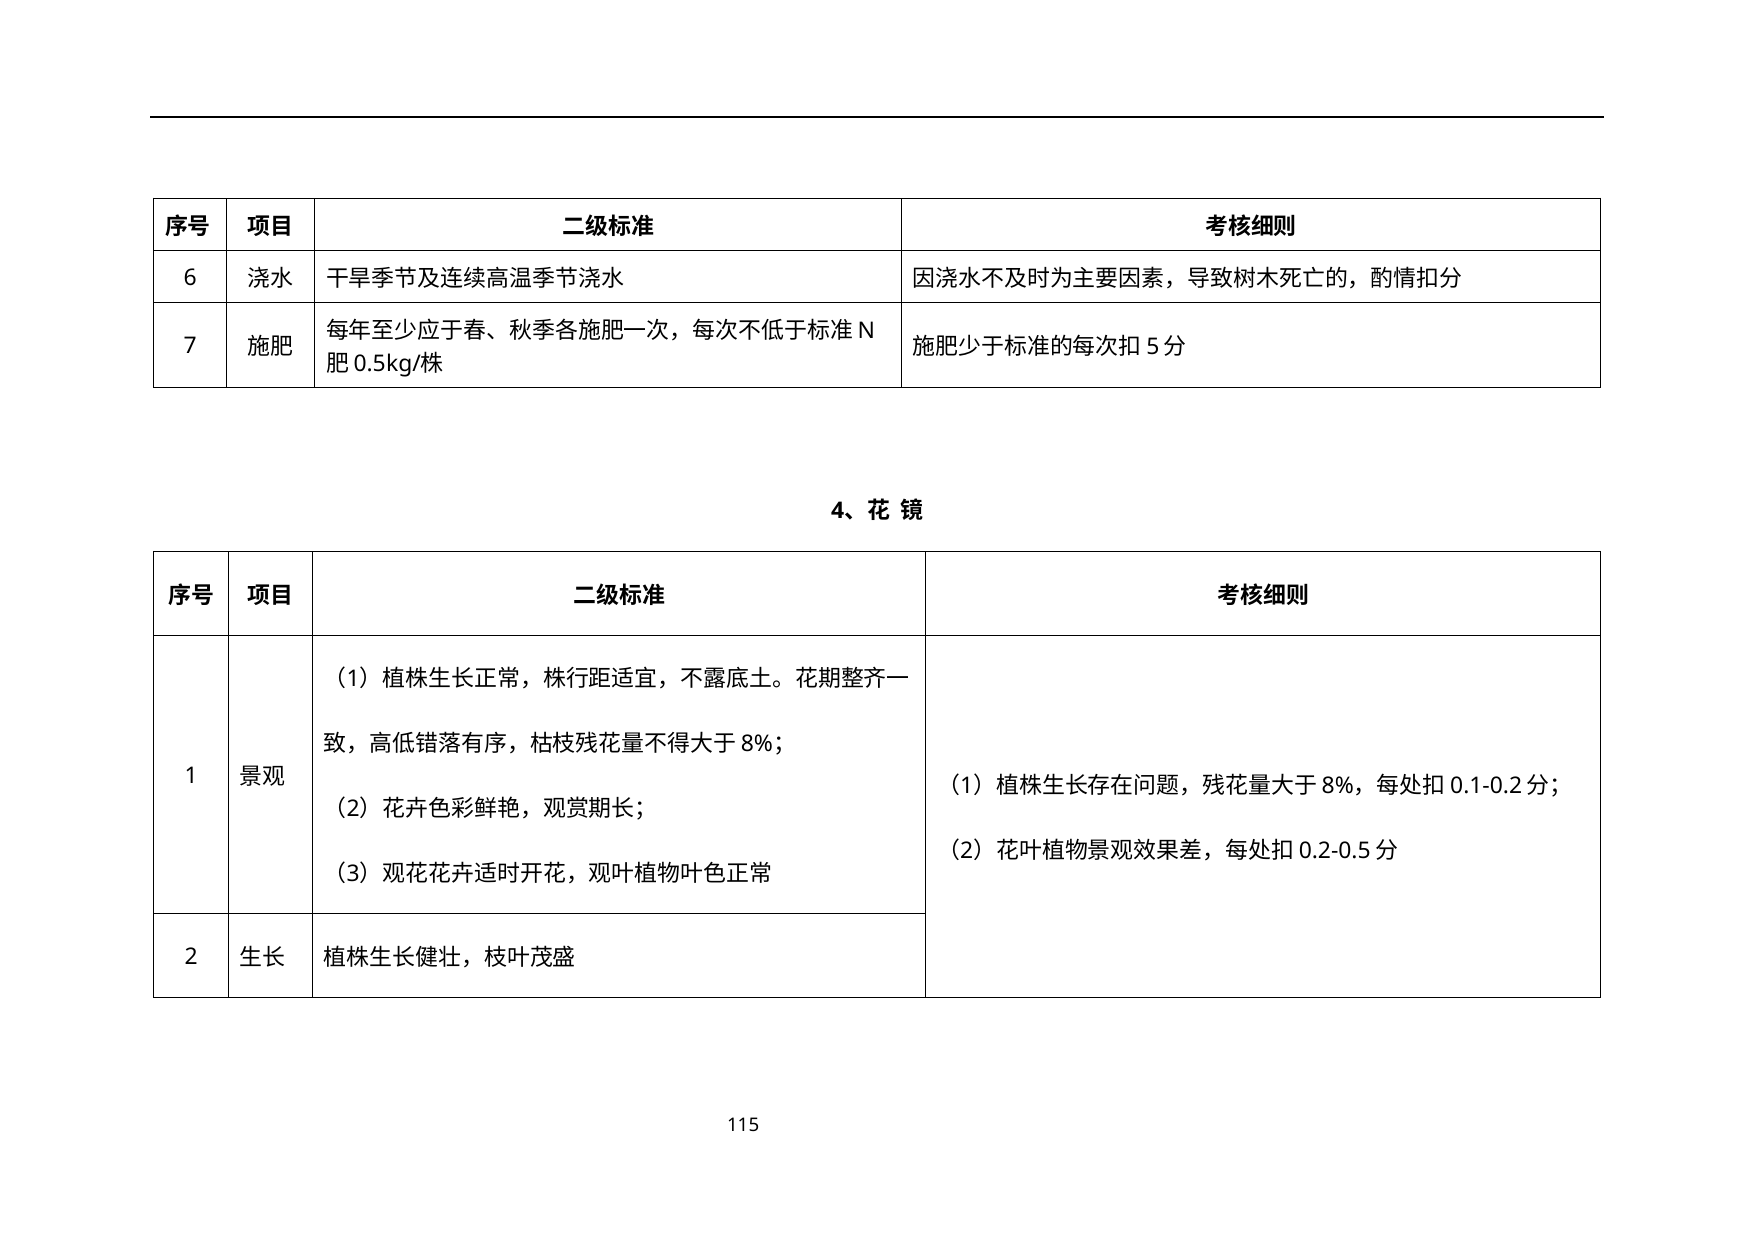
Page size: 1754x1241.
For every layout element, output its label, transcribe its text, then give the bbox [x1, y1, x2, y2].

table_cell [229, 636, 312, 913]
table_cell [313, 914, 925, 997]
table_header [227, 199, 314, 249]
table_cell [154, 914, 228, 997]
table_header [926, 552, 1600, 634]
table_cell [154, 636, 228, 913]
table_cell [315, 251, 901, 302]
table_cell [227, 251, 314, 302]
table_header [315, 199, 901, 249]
text 4、花 镜 [150, 476, 1604, 541]
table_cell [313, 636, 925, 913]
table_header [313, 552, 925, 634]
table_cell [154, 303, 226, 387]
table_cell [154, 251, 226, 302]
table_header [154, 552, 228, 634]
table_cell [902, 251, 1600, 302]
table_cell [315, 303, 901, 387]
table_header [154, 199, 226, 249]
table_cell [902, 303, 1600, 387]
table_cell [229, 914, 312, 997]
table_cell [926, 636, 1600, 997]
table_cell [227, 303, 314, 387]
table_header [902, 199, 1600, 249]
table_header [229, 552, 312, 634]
